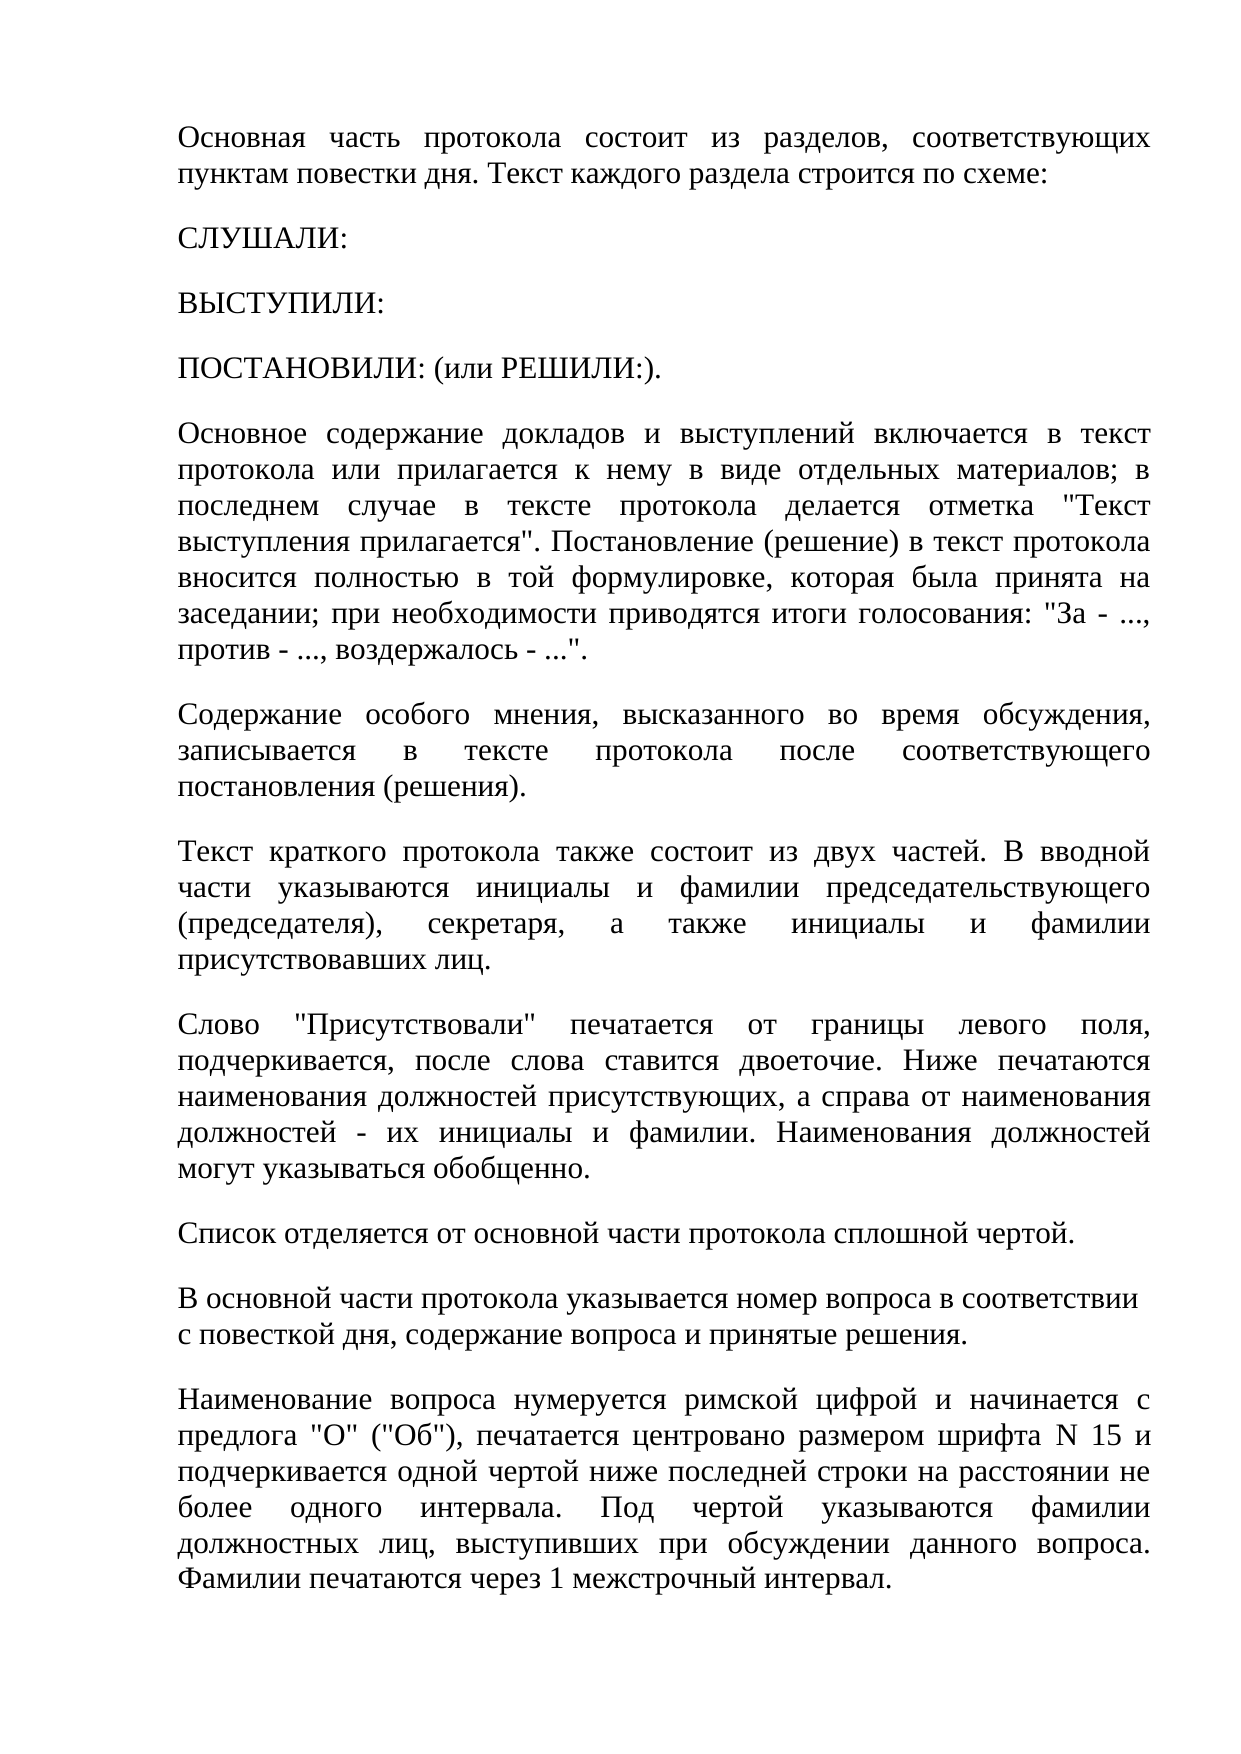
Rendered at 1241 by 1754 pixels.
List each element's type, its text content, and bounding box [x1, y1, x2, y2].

text Основное содержание докладов и выступлений включается в текст протокола или прилагается к нему в виде отдельных материалов; в последнем случае в тексте протокола делается отметка "Текст выступления прилагается". Постановление (решение) в текст протокола вносится полностью в той формулировке, которая была принята на заседании; при необходимости приводятся итоги голосования: "За - ..., против - ..., воздержалось - ...". [177, 414, 1152, 666]
text В основной части протокола указывается номер вопроса в соответствии с повесткой дня, содержание вопроса и принятые решения. [177, 1279, 1152, 1351]
text Слово "Присутствовали" печатается от границы левого поля, подчеркивается, после слова ставится двоеточие. Ниже печатаются наименования должностей присутствующих, а справа от наименования должностей - их инициалы и фамилии. Наименования должностей могут указываться обобщенно. [177, 1005, 1152, 1185]
text СЛУШАЛИ: [177, 219, 1152, 255]
text Основная часть протокола состоит из разделов, соответствующих пунктам повестки дня. Текст каждого раздела строится по схеме: [177, 118, 1152, 190]
text Текст краткого протокола также состоит из двух частей. В вводной части указываются инициалы и фамилии председательствующего (председателя), секретаря, а также инициалы и фамилии присутствовавших лиц. [177, 832, 1152, 976]
text Наименование вопроса нумеруется римской цифрой и начинается с предлога "О" ("Об"), печатается центровано размером шрифта N 15 и подчеркивается одной чертой ниже последней строки на расстоянии не более одного интервала. Под чертой указываются фамилии должностных лиц, выступивших при обсуждении данного вопроса. Фамилии печатаются через 1 межстрочный интервал. [177, 1380, 1152, 1596]
text ПОСТАНОВИЛИ: (или РЕШИЛИ:). [177, 349, 1152, 385]
text Список отделяется от основной части протокола сплошной чертой. [177, 1214, 1152, 1250]
text Содержание особого мнения, высказанного во время обсуждения, записывается в тексте протокола после соответствующего постановления (решения). [177, 695, 1152, 803]
text ВЫСТУПИЛИ: [177, 284, 1152, 320]
